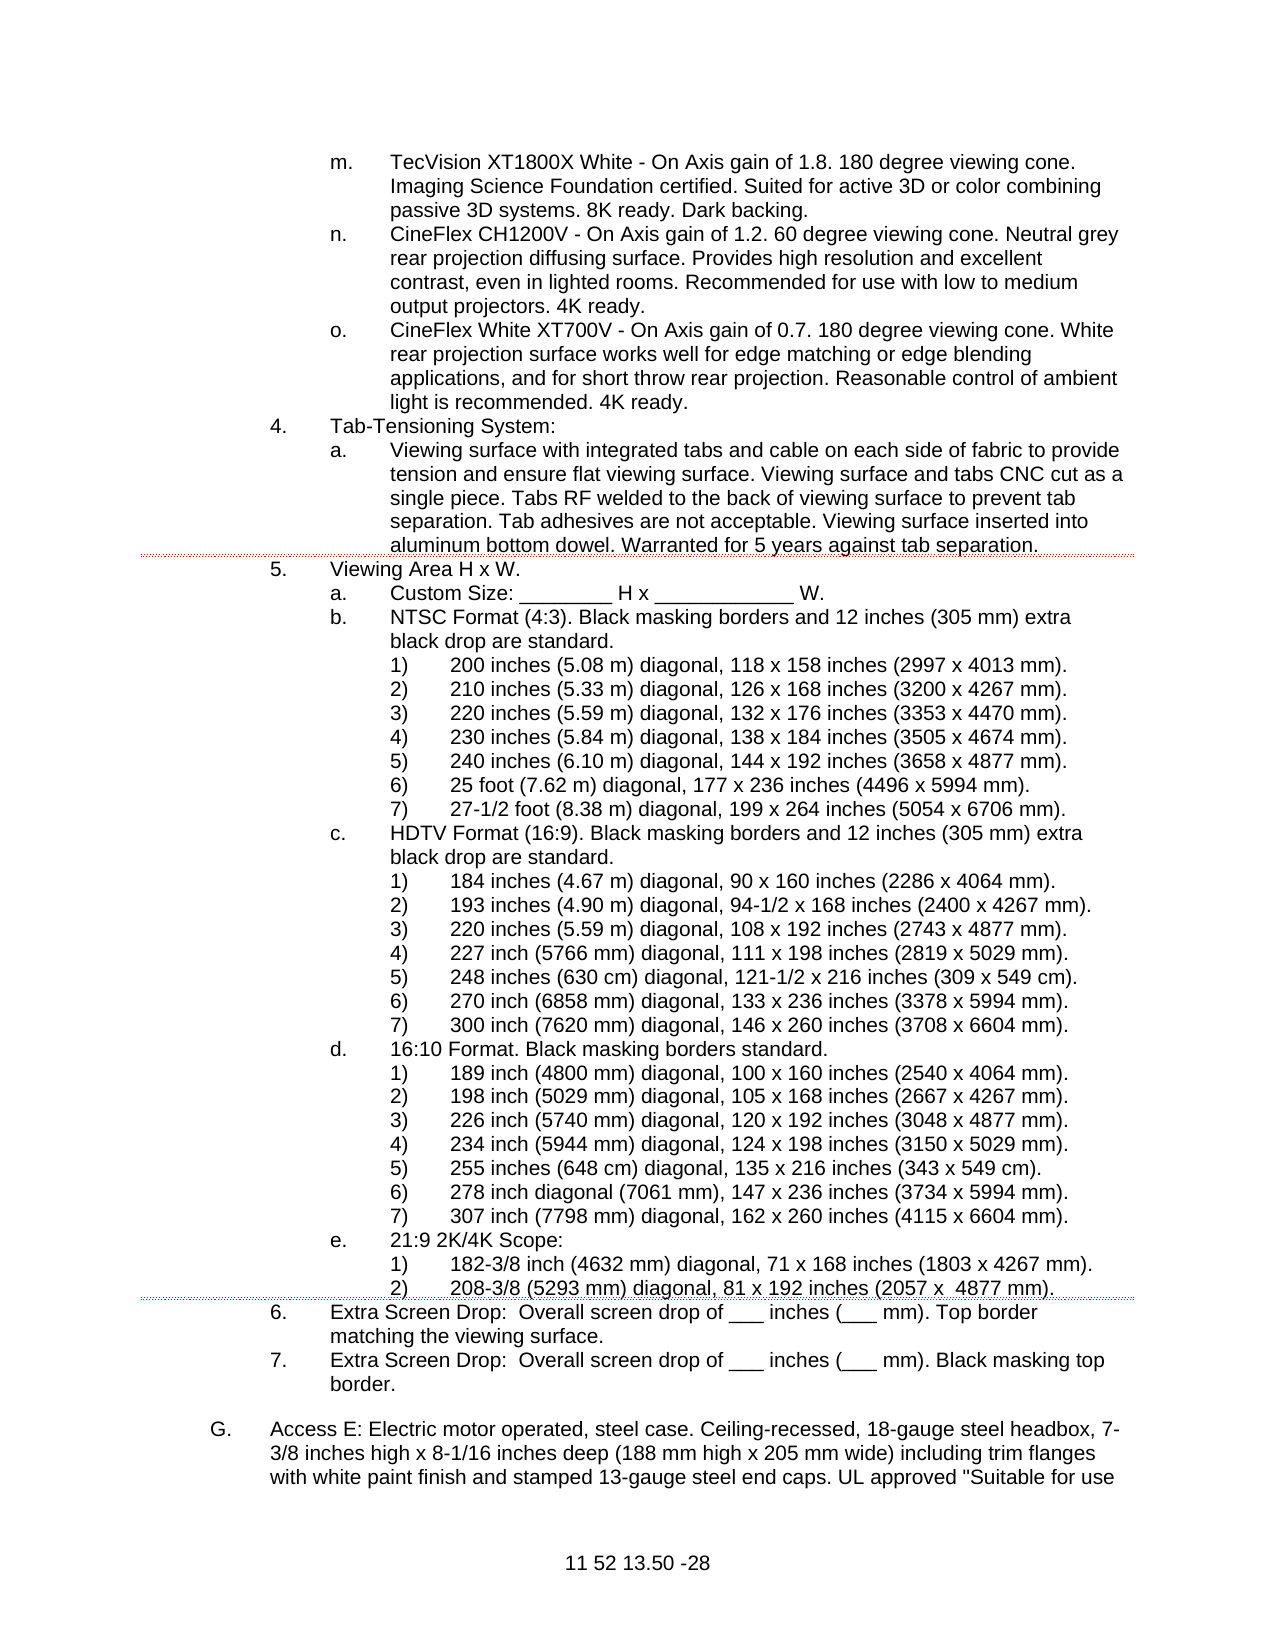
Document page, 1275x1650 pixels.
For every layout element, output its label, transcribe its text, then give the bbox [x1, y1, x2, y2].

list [210, 1417, 1125, 1488]
list 227 inch (5766 mm) diagonal, 111 x 198 inches (2819 x 5029 mm). [390, 941, 1125, 964]
list Tab-Tensioning System: [270, 413, 1125, 437]
list 226 inch (5740 mm) diagonal, 120 x 192 inches (3048 x 4877 mm). [390, 1108, 1125, 1132]
list 307 inch (7798 mm) diagonal, 162 x 260 inches (4115 x 6604 mm). [390, 1204, 1125, 1228]
list CineFlex White XT700V - On Axis gain of 0.7. 180 degree viewing cone. White rear projection surface works well for edge matching or edge blending applications, and for short throw rear projection. Reasonable control of ambient light is recommended. 4K ready. [330, 318, 1125, 413]
list 248 inches (630 cm) diagonal, 121-1/2 x 216 inches (309 x 549 cm). [390, 964, 1125, 988]
list 230 inches (5.84 m) diagonal, 138 x 184 inches (3505 x 4674 mm). [390, 725, 1125, 749]
list 220 inches (5.59 m) diagonal, 108 x 192 inches (2743 x 4877 mm). [390, 917, 1125, 941]
list Extra Screen Drop: Overall screen drop of ___ inches (___ mm). Top border matching the viewing surface. [270, 1300, 1125, 1348]
list 300 inch (7620 mm) diagonal, 146 x 260 inches (3708 x 6604 mm). [390, 1012, 1125, 1036]
list 25 foot (7.62 m) diagonal, 177 x 236 inches (4496 x 5994 mm). [390, 773, 1125, 797]
list 208-3/8 (5293 mm) diagonal, 81 x 192 inches (2057 x 4877 mm). [390, 1276, 1125, 1300]
list 220 inches (5.59 m) diagonal, 132 x 176 inches (3353 x 4470 mm). [390, 701, 1125, 725]
list 255 inches (648 cm) diagonal, 135 x 216 inches (343 x 549 cm). [390, 1156, 1125, 1180]
list 198 inch (5029 mm) diagonal, 105 x 168 inches (2667 x 4267 mm). [390, 1084, 1125, 1108]
list 16:10 Format. Black masking borders standard. [330, 1036, 1125, 1060]
list Custom Size: ________ H x ____________ W. [330, 581, 1125, 605]
list 278 inch diagonal (7061 mm), 147 x 236 inches (3734 x 5994 mm). [390, 1180, 1125, 1204]
list Viewing surface with integrated tabs and cable on each side of fabric to provide tension and ensure flat viewing surface. Viewing surface and tabs CNC cut as a single piece. Tabs RF welded to the back of viewing surface to prevent tab separation. Tab adhesives are not acceptable. Viewing surface inserted into aluminum bottom dowel. Warranted for 5 years against tab separation. [330, 437, 1125, 557]
list TecVision XT1800X White - On Axis gain of 1.8. 180 degree viewing cone. Imaging Science Foundation certified. Suited for active 3D or color combining passive 3D systems. 8K ready. Dark backing. [330, 150, 1125, 222]
list 193 inches (4.90 m) diagonal, 94-1/2 x 168 inches (2400 x 4267 mm). [390, 893, 1125, 917]
list 210 inches (5.33 m) diagonal, 126 x 168 inches (3200 x 4267 mm). [390, 677, 1125, 701]
list NTSC Format (4:3). Black masking borders and 12 inches (305 mm) extra black drop are standard. [330, 605, 1125, 653]
list 200 inches (5.08 m) diagonal, 118 x 158 inches (2997 x 4013 mm). [390, 653, 1125, 677]
list 234 inch (5944 mm) diagonal, 124 x 198 inches (3150 x 5029 mm). [390, 1132, 1125, 1156]
list 182-3/8 inch (4632 mm) diagonal, 71 x 168 inches (1803 x 4267 mm). [390, 1252, 1125, 1276]
list Viewing Area H x W. [270, 557, 1125, 581]
list 270 inch (6858 mm) diagonal, 133 x 236 inches (3378 x 5994 mm). [390, 988, 1125, 1012]
list 189 inch (4800 mm) diagonal, 100 x 160 inches (2540 x 4064 mm). [390, 1060, 1125, 1084]
list 240 inches (6.10 m) diagonal, 144 x 192 inches (3658 x 4877 mm). [390, 749, 1125, 773]
list Extra Screen Drop: Overall screen drop of ___ inches (___ mm). Black masking top border. [270, 1348, 1125, 1396]
list 184 inches (4.67 m) diagonal, 90 x 160 inches (2286 x 4064 mm). [390, 869, 1125, 893]
list 21:9 2K/4K Scope: [330, 1228, 1125, 1252]
list HDTV Format (16:9). Black masking borders and 12 inches (305 mm) extra black drop are standard. [330, 821, 1125, 869]
list 27-1/2 foot (8.38 m) diagonal, 199 x 264 inches (5054 x 6706 mm). [390, 797, 1125, 821]
list CineFlex CH1200V - On Axis gain of 1.2. 60 degree viewing cone. Neutral grey rear projection diffusing surface. Provides high resolution and excellent contrast, even in lighted rooms. Recommended for use with low to medium output projectors. 4K ready. [330, 222, 1125, 318]
